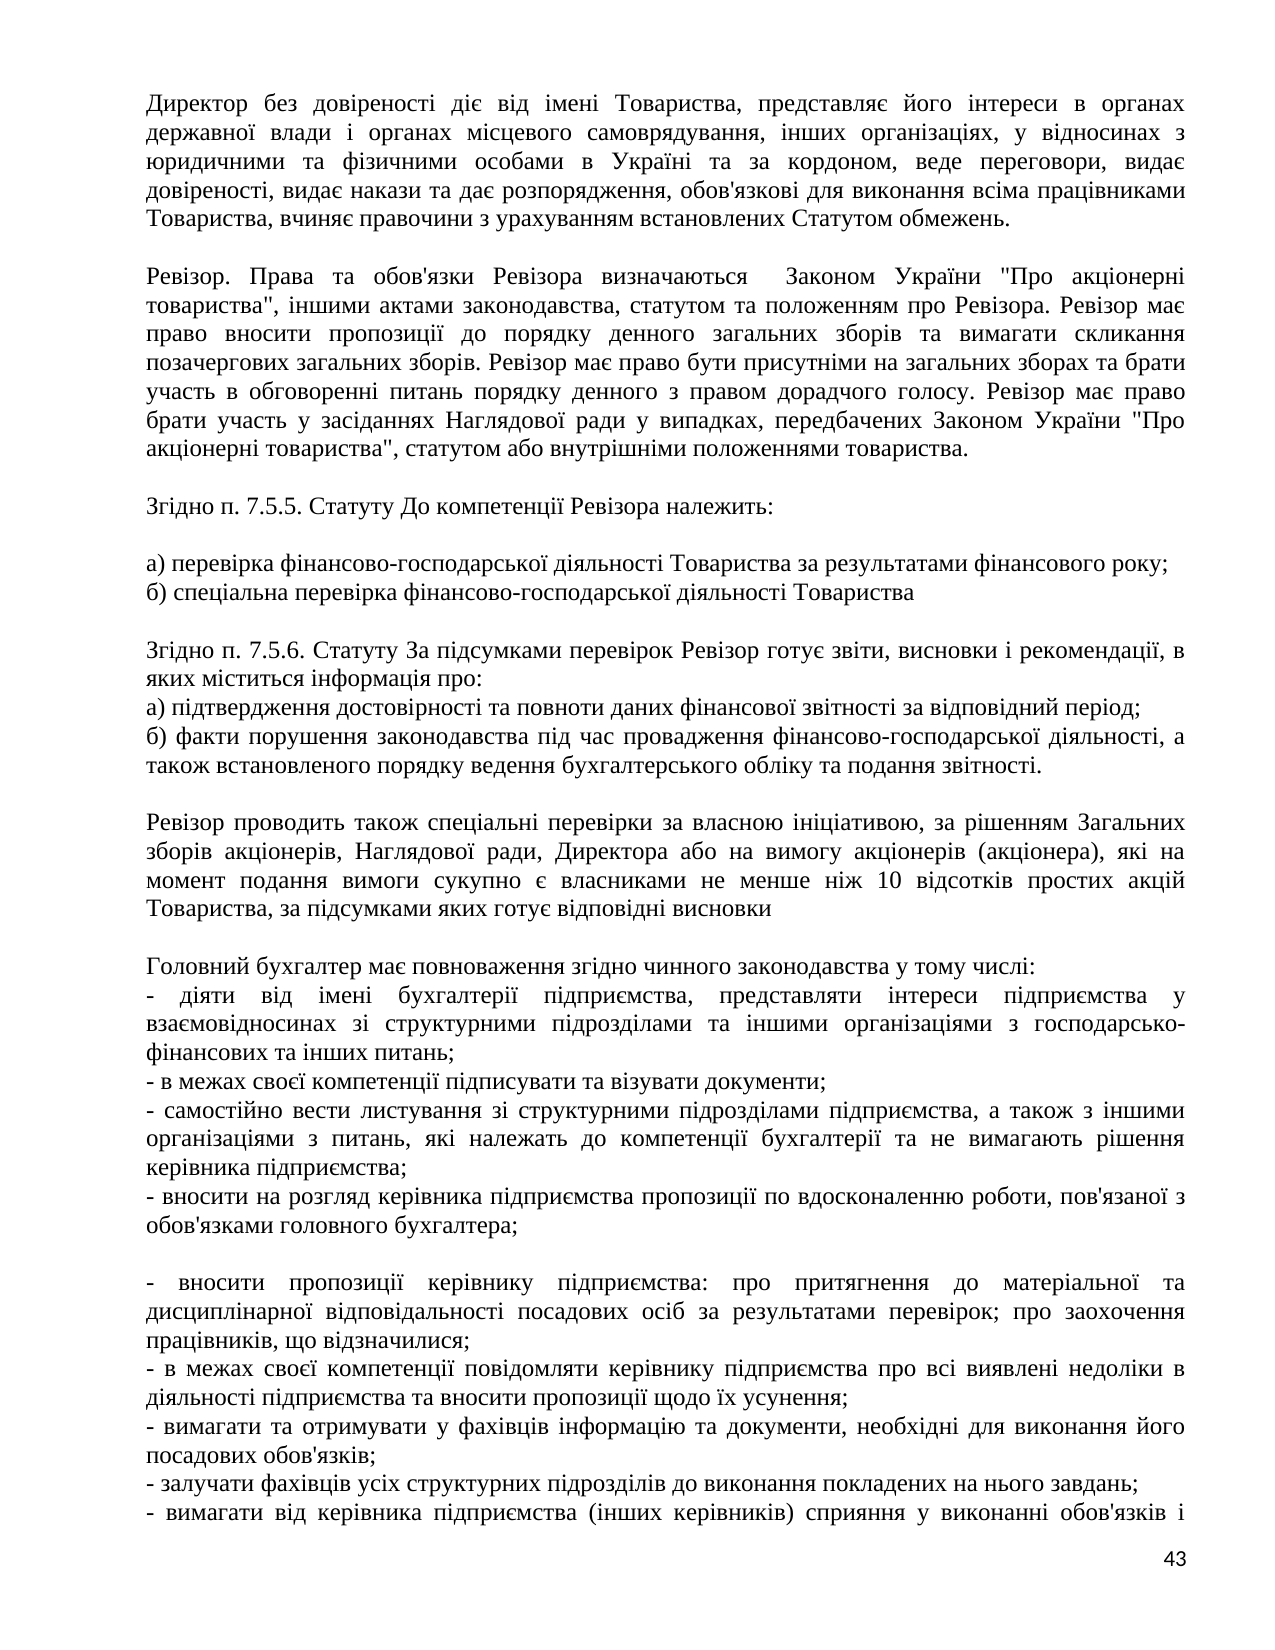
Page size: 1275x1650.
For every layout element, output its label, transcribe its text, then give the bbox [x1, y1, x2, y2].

text а) перевiрка фiнансово-господарської дiяльностi Товариства за результатами фiнансового року; [146, 548, 1186, 577]
text - самостiйно вести листування зi структурними пiдроздiлами пiдприємства, а також з iншими органiзацiями з питань, якi належать до компетенцiї бухгалтерiї та не вимагають рiшення керiвника пiдприємства; [146, 1095, 1186, 1181]
text Директор без довіреності діє від імені Товариства, представляє його інтереси в органах державної влади і органах місцевого самоврядування, інших організаціях, у відносинах з юридичними та фізичними особами в Україні та за кордоном, веде переговори, видає довіреності, видає накази та дає розпорядження, обов'язкові для виконання всіма працівниками Товариства, вчиняє правочини з урахуванням встановлених Статутом обмежень. [146, 88, 1186, 232]
text Ревізор. Права та обов'язки Ревiзора визначаються Законом України "Про акцiонернi товариства", iншими актами законодавства, статутом та положенням про Ревiзора. Ревiзор має право вносити пропозицiї до порядку денного загальних зборiв та вимагати скликання позачергових загальних зборiв. Ревiзор має право бути присутнiми на загальних зборах та брати участь в обговореннi питань порядку денного з правом дорадчого голосу. Ревiзор має право брати участь у засiданнях Наглядової ради у випадках, передбачених Законом України "Про акцiонернi товариства", статутом або внутрiшнiми положеннями товариства. [146, 261, 1186, 462]
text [146, 1497, 1186, 1526]
text - вимагати та отримувати у фахiвцiв iнформацiю та документи, необхiднi для виконання його посадових обов'язкiв; [146, 1411, 1186, 1468]
text - в межах своєї компетенцiї пiдписувати та вiзувати документи; [146, 1066, 1186, 1095]
text - залучати фахiвцiв усiх структурних пiдроздiлiв до виконання покладених на нього завдань; [146, 1468, 1186, 1497]
text - дiяти вiд iменi бухгалтерiї пiдприємства, представляти iнтереси пiдприємства у взаємовiдносинах зi структурними пiдроздiлами та iншими органiзацiями з господарсько-фiнансових та iнших питань; [146, 980, 1186, 1066]
text Головний бухгалтер має повноваження згiдно чинного законодавства у тому числi: [146, 951, 1186, 980]
text Згiдно п. 7.5.5. Статуту До компетенцiї Ревiзора належить: [146, 491, 1186, 520]
text Згiдно п. 7.5.6. Статуту За пiдсумками перевiрок Ревiзор готує звiти, висновки i рекомендацiї, в яких мiститься iнформацiя про: [146, 635, 1186, 692]
text - вносити пропозицiї керiвнику пiдприємства: про притягнення до матерiальної та дисциплiнарної вiдповiдальностi посадових осiб за результатами перевiрок; про заохочення працiвникiв, що вiдзначилися; [146, 1267, 1186, 1353]
text б) факти порушення законодавства пiд час провадження фiнансово-господарської дiяльностi, а також встановленого порядку ведення бухгалтерського облiку та подання звiтностi. [146, 721, 1186, 778]
text Ревiзор проводить також спецiальнi перевiрки за власною iнiцiативою, за рiшенням Загальних зборiв акцiонерiв, Наглядової ради, Директора або на вимогу акцiонерiв (акцiонера), якi на момент подання вимоги сукупно є власниками не менше нiж 10 вiдсоткiв простих акцiй Товариства, за пiдсумками яких готує вiдповiднi висновки [146, 807, 1186, 922]
text б) спецiальна перевiрка фiнансово-господарської дiяльностi Товариства [146, 577, 1186, 606]
text а) пiдтвердження достовiрностi та повноти даних фiнансової звiтностi за вiдповiдний перiод; [146, 692, 1186, 721]
text - вносити на розгляд керiвника пiдприємства пропозицiї по вдосконаленню роботи, пов'язаної з обов'язками головного бухгалтера; [146, 1181, 1186, 1238]
text - в межах своєї компетенцiї повiдомляти керiвнику пiдприємства про всi виявленi недолiки в дiяльностi пiдприємства та вносити пропозицiї щодо їх усунення; [146, 1353, 1186, 1411]
